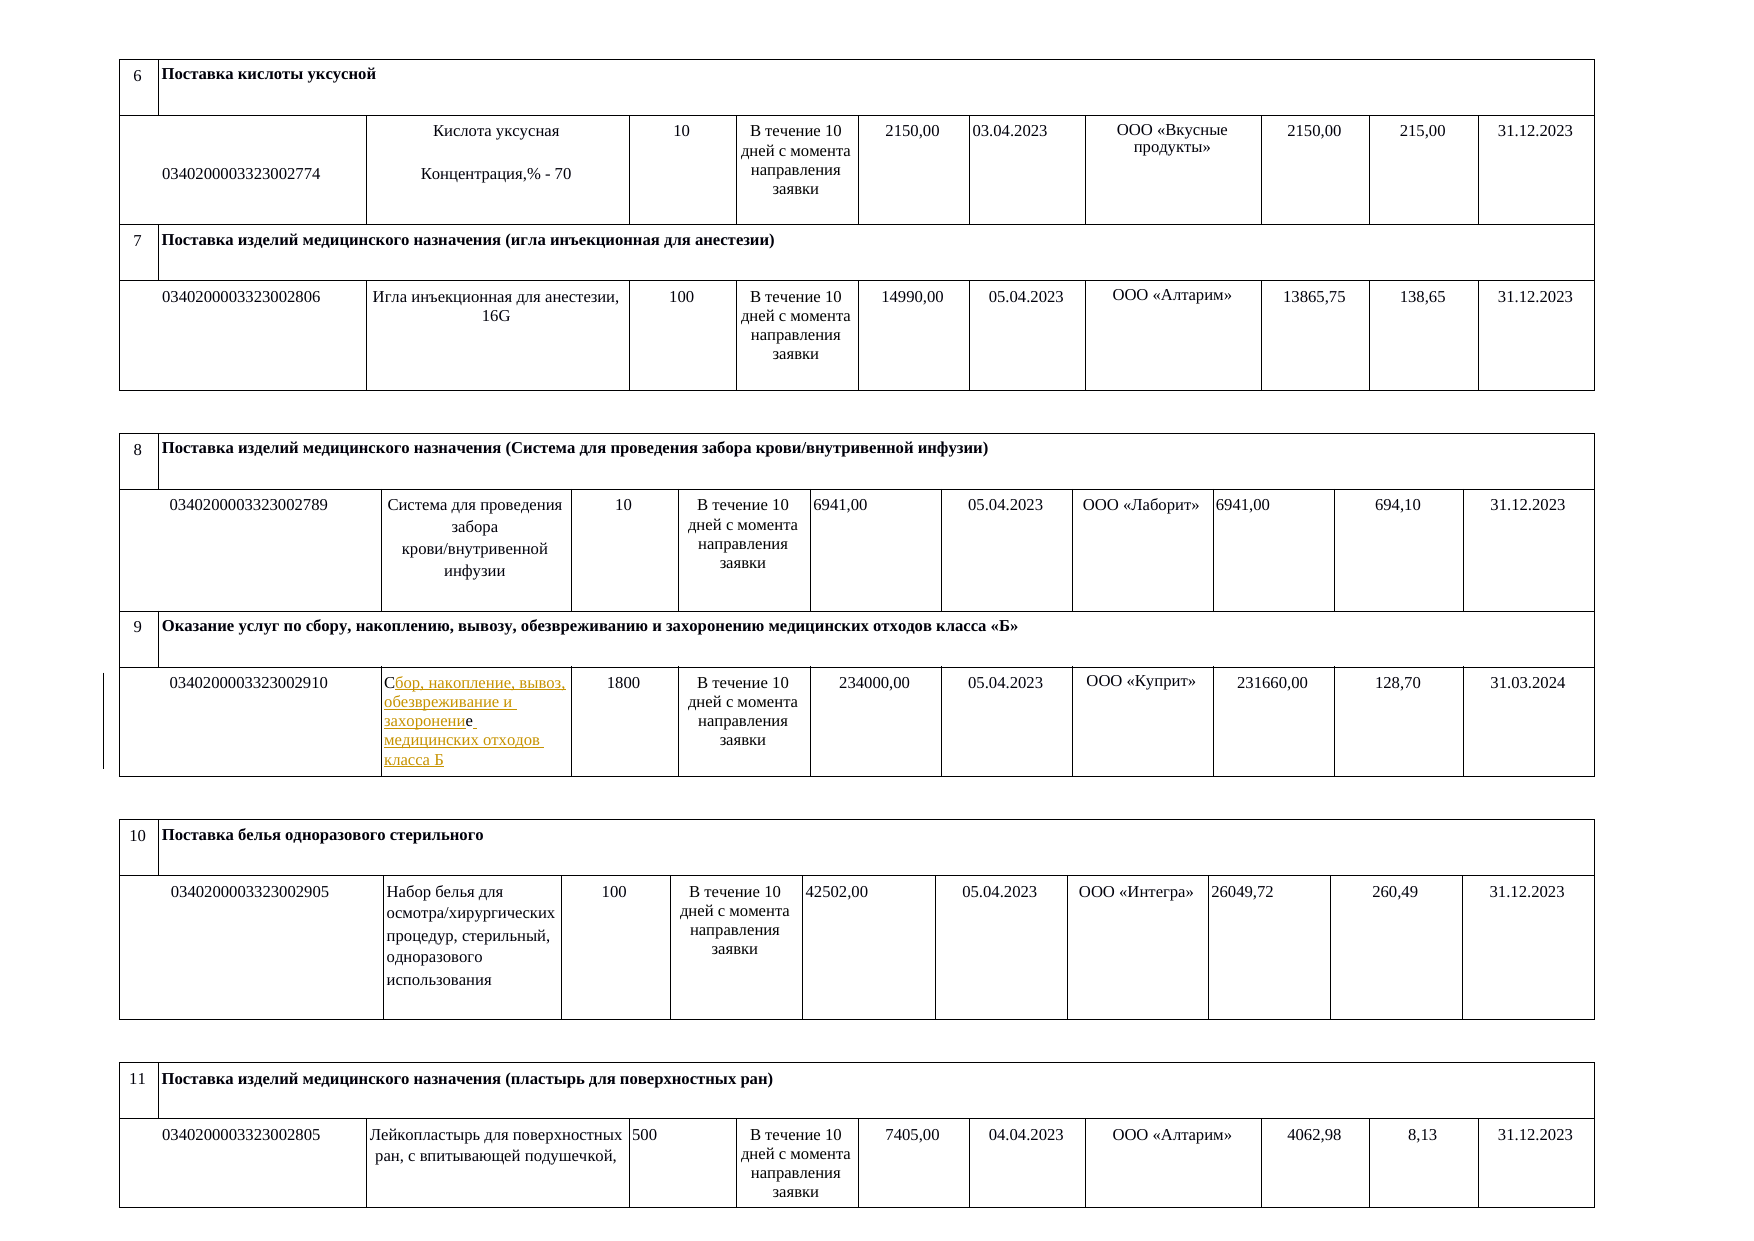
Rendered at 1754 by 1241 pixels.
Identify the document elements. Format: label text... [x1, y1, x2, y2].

table_cell 0340200003323002806 [120, 281, 366, 390]
table_cell 26049,72 [1209, 876, 1330, 1019]
table_cell Система для проведения забора крови/внутривенной инфузии [382, 490, 571, 611]
table_cell ООО «Интегра» [1068, 876, 1208, 1019]
table_header Поставка изделий медицинского назначения (Система для проведения забора крови/внутривенной инфузии) [159, 434, 1594, 489]
table_cell 4062,98 [1262, 1119, 1369, 1207]
table_cell 215,00 [1370, 116, 1478, 224]
table_cell 42502,00 [803, 876, 935, 1019]
table_cell 6941,00 [811, 490, 941, 611]
table_cell В течение 10 дней с момента направления заявки [679, 490, 810, 611]
table_cell 0340200003323002774 [120, 116, 366, 224]
table_cell 7405,00 [859, 1119, 969, 1207]
table_cell 138,65 [1370, 281, 1478, 390]
table_cell 128,70 [1335, 668, 1463, 776]
table_cell 6 [120, 60, 158, 115]
table_cell 31.12.2023 [1463, 876, 1594, 1019]
table_cell 100 [562, 876, 670, 1019]
table_cell 9 [120, 612, 158, 666]
table_cell 0340200003323002910 [120, 668, 381, 776]
table_cell 31.03.2024 [1464, 668, 1594, 776]
table_header Поставка изделий медицинского назначения (пластырь для поверхностных ран) [159, 1063, 1594, 1118]
table_cell 2150,00 [1262, 116, 1369, 224]
table_cell ООО «Алтарим» [1086, 1119, 1261, 1207]
table_cell В течение 10 дней с момента направления заявки [679, 668, 810, 776]
table_cell 05.04.2023 [936, 876, 1067, 1019]
table_cell 31.12.2023 [1464, 490, 1594, 611]
table_cell 31.12.2023 [1479, 116, 1594, 224]
table_cell Оказание услуг по сбору, накоплению, вывозу, обезвреживанию и захоронению медицинских отходов класса «Б» [159, 612, 1594, 666]
table_cell 500 [630, 1119, 736, 1207]
table_cell 100 [630, 281, 736, 390]
table_cell 05.04.2023 [942, 490, 1072, 611]
table_cell ООО «Куприт» [1073, 668, 1213, 776]
table_cell 1800 [572, 668, 678, 776]
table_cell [737, 116, 858, 224]
table_cell 13865,75 [1262, 281, 1369, 390]
table_cell 31.12.2023 [1479, 281, 1594, 390]
table_header 11 [120, 1063, 158, 1118]
table_cell Поставка изделий медицинского назначения (игла инъекционная для анестезии) [159, 225, 1594, 280]
table_cell 8,13 [1370, 1119, 1478, 1207]
table_cell 0340200003323002805 [120, 1119, 366, 1207]
table_cell ООО «Алтарим» [1086, 281, 1261, 390]
table_cell 260,49 [1331, 876, 1462, 1019]
table_header 8 [120, 434, 158, 489]
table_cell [737, 1119, 858, 1207]
table_cell 234000,00 [811, 668, 941, 776]
table_cell 31.12.2023 [1479, 1119, 1594, 1207]
table_cell Се [382, 668, 571, 776]
table_cell 14990,00 [859, 281, 969, 390]
table_cell 6941,00 [1214, 490, 1334, 611]
table_cell ООО «Лаборит» [1073, 490, 1213, 611]
table_cell Игла инъекционная для анестезии, 16G [367, 281, 629, 390]
table_header 10 [120, 820, 158, 875]
table_cell В течение 10 дней с момента направления заявки [671, 876, 802, 1019]
table_cell ООО «Вкусные продукты» [1086, 116, 1261, 224]
table_cell 10 [572, 490, 678, 611]
table_cell 231660,00 [1214, 668, 1334, 776]
table_cell 10 [630, 116, 736, 224]
table_cell Поставка кислоты уксусной [159, 60, 1594, 115]
table_cell 0340200003323002789 [120, 490, 381, 611]
table_cell 05.04.2023 [942, 668, 1072, 776]
table_cell 2150,00 [859, 116, 969, 224]
table_header Поставка белья одноразового стерильного [159, 820, 1594, 875]
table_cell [367, 1119, 629, 1207]
table_cell 05.04.2023 [970, 281, 1085, 390]
table_cell Кислота уксусная Концентрация,% - 70 [367, 116, 629, 224]
table_cell 04.04.2023 [970, 1119, 1085, 1207]
table_cell 03.04.2023 [970, 116, 1085, 224]
table_cell 0340200003323002905 [120, 876, 383, 1019]
table_cell Набор белья для осмотра/хирургических процедур, стерильный, одноразового использования [384, 876, 561, 1019]
table_cell 7 [120, 225, 158, 280]
table_cell В течение 10 дней с момента направления заявки [737, 281, 858, 390]
table_cell 694,10 [1335, 490, 1463, 611]
